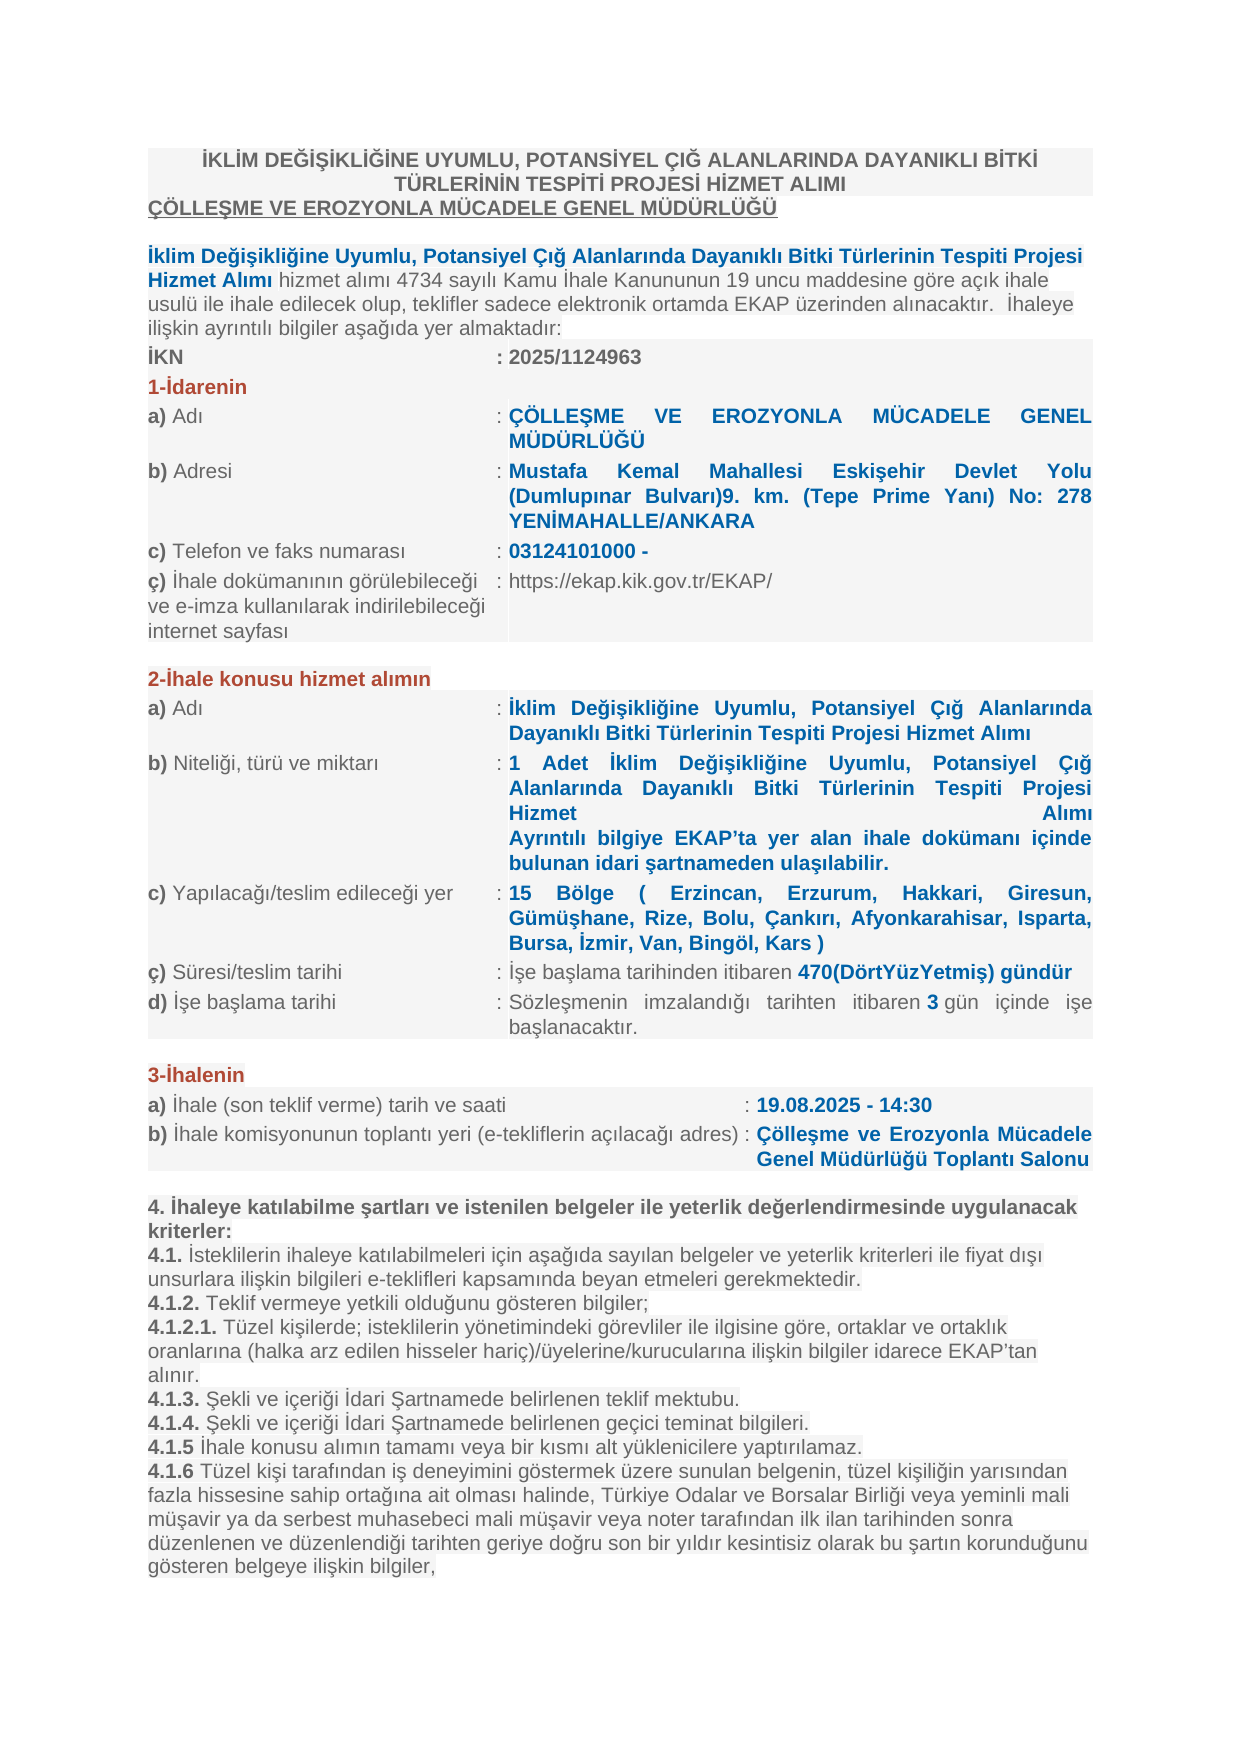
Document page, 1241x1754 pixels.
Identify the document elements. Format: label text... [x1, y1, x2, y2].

text ÇÖLLEŞME VE EROZYONLA MÜCADELE GENEL MÜDÜRLÜĞÜ İklim Değişikliğine Uyumlu, Potansiyel Çığ Alanlarında Dayanıklı Bitki Türlerinin Tespiti Projesi Hizmet Alımı hizmet alımı 4734 sayılı Kamu İhale Kanununun 19 uncu maddesine göre açık ihale usulü ile ihale edilecek olup, teklifler sadece elektronik ortamda EKAP üzerinden alınacaktır. İhaleye ilişkin ayrıntılı bilgiler aşağıda yer almaktadır: [148, 196, 1093, 339]
table_cell 15 Bölge ( Erzincan, Erzurum, Hakkari, Giresun, Gümüşhane, Rize, Bolu, Çankırı, Afyonkarahisar, Isparta, Bursa, İzmir, Van, Bingöl, Kars ) [509, 875, 1093, 954]
table_cell ÇÖLLEŞME VE EROZYONLA MÜCADELE GENEL MÜDÜRLÜĞÜ [509, 399, 1093, 453]
table_cell c) Yapılacağı/teslim edileceği yer [148, 875, 496, 954]
table_header a) Adı [148, 690, 496, 745]
table_cell Çölleşme ve Erozyonla Mücadele Genel Müdürlüğü Toplantı Salonu [756, 1116, 1093, 1171]
table_cell https://ekap.kik.gov.tr/EKAP/ [509, 563, 1093, 642]
table_header a) İhale (son teklif verme) tarih ve saati [148, 1087, 744, 1116]
table_header 1-İdarenin [148, 369, 1093, 399]
table_cell d) İşe başlama tarihi [148, 984, 496, 1039]
table_cell Mustafa Kemal Mahallesi Eskişehir Devlet Yolu (Dumlupınar Bulvarı)9. km. (Tepe Prime Yanı) No: 278 YENİMAHALLE/ANKARA [509, 453, 1093, 533]
table_cell b) Niteliği, türü ve miktarı [148, 745, 496, 875]
table_cell ç) İhale dokümanının görülebileceği ve e-imza kullanılarak indirilebileceği internet sayfası [148, 563, 496, 642]
table_header İklim Değişikliğine Uyumlu, Potansiyel Çığ Alanlarında Dayanıklı Bitki Türlerinin Tespiti Projesi Hizmet Alımı [509, 690, 1093, 745]
table_header 2025/1124963 [509, 339, 1093, 369]
table_cell c) Telefon ve faks numarası [148, 533, 496, 563]
text 4. İhaleye katılabilme şartları ve istenilen belgeler ile yeterlik değerlendirmesinde uygulanacak kriterler: 4.1. İsteklilerin ihaleye katılabilmeleri için aşağıda sayılan belgeler ve yeterlik kriterleri ile fiyat dışı unsurlara ilişkin bilgileri e-teklifleri kapsamında beyan etmeleri gerekmektedir. 4.1.2. Teklif vermeye yetkili olduğunu gösteren bilgiler; 4.1.2.1. Tüzel kişilerde; isteklilerin yönetimindeki görevliler ile ilgisine göre, ortaklar ve ortaklık oranlarına (halka arz edilen hisseler hariç)/üyelerine/kurucularına ilişkin bilgiler idarece EKAP’tan alınır. 4.1.3. Şekli ve içeriği İdari Şartnamede belirlenen teklif mektubu. 4.1.4. Şekli ve içeriği İdari Şartnamede belirlenen geçici teminat bilgileri. 4.1.5 İhale konusu alımın tamamı veya bir kısmı alt yüklenicilere yaptırılamaz. 4.1.6 Tüzel kişi tarafından iş deneyimini göstermek üzere sunulan belgenin, tüzel kişiliğin yarısından fazla hissesine sahip ortağına ait olması halinde, Türkiye Odalar ve Borsalar Birliği veya yeminli mali müşavir ya da serbest muhasebeci mali müşavir veya noter tarafından ilk ilan tarihinden sonra düzenlenen ve düzenlendiği tarihten geriye doğru son bir yıldır kesintisiz olarak bu şartın korunduğunu gösteren belgeye ilişkin bilgiler, [148, 1171, 1093, 1578]
table_cell Sözleşmenin imzalandığı tarihten itibaren 3 gün içinde işe başlanacaktır. [509, 984, 1093, 1039]
table_cell İşe başlama tarihinden itibaren 470(DörtYüzYetmiş) gündür [509, 954, 1093, 984]
table_cell a) Adı [148, 399, 496, 453]
table_cell 03124101000 - [509, 533, 1093, 563]
table_cell b) Adresi [148, 453, 496, 533]
text İKLİM DEĞİŞİKLİĞİNE UYUMLU, POTANSİYEL ÇIĞ ALANLARINDA DAYANIKLI BİTKİ TÜRLERİNİN TESPİTİ PROJESİ HİZMET ALIMI [148, 148, 1093, 196]
table_cell 1 Adet İklim Değişikliğine Uyumlu, Potansiyel Çığ Alanlarında Dayanıklı Bitki Türlerinin Tespiti Projesi Hizmet Alımı Ayrıntılı bilgiye EKAP’ta yer alan ihale dokümanı içinde bulunan idari şartnameden ulaşılabilir. [509, 745, 1093, 875]
table_cell b) İhale komisyonunun toplantı yeri (e-tekliflerin açılacağı adres) [148, 1116, 744, 1171]
text 2-İhale konusu hizmet alımın [148, 642, 1093, 690]
table_header İKN [148, 339, 496, 369]
table_header 19.08.2025 - 14:30 [756, 1087, 1093, 1116]
table_cell ç) Süresi/teslim tarihi [148, 954, 496, 984]
text 3-İhalenin [148, 1039, 1093, 1087]
